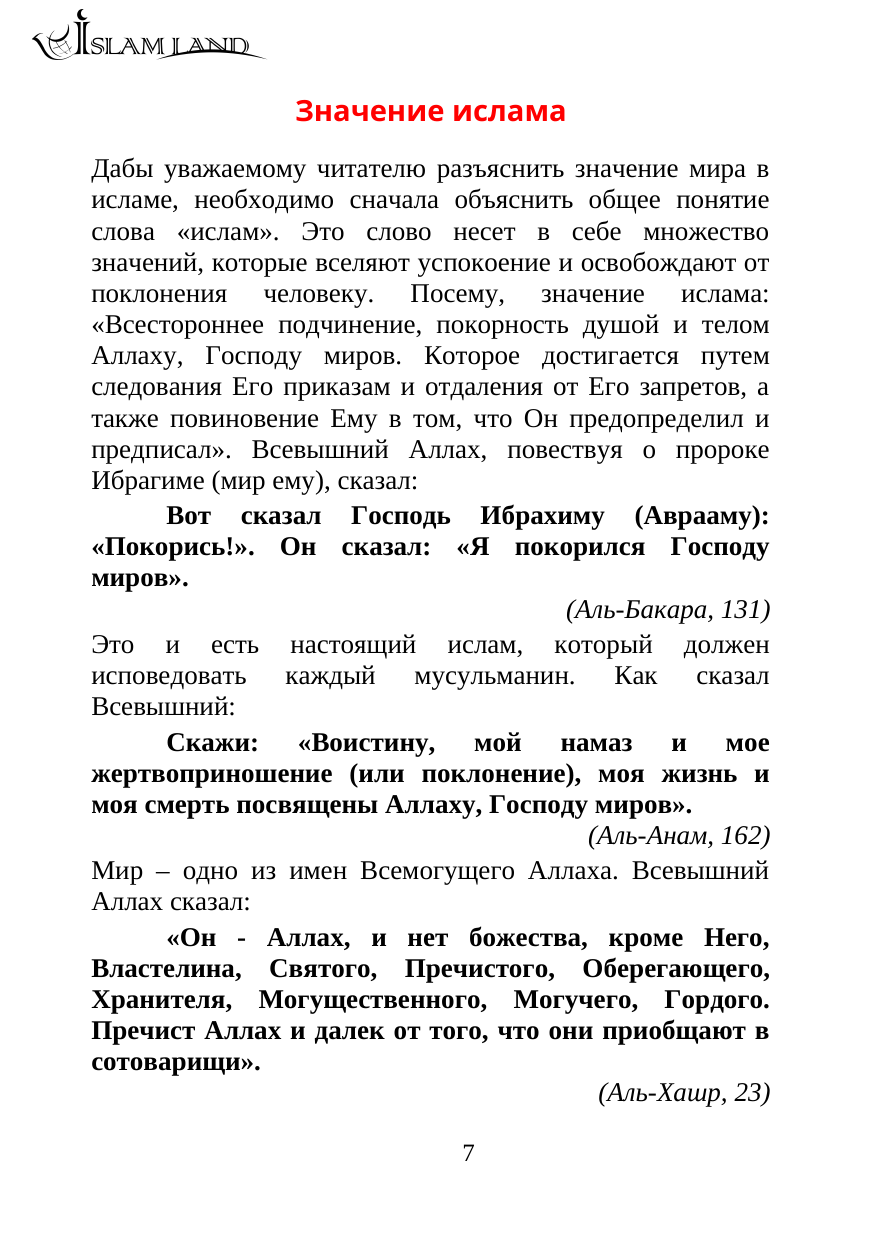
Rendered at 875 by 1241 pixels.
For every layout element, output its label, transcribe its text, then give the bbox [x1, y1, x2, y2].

text Дабы уважаемому читателю разъяснить значение мира в исламе, необходимо сначала объяснить общее понятие слова «ислам». Это слово несет в себе множество значений, которые вселяют успокоение и освобождают от поклонения человеку. Посему, значение ислама: «Всестороннее подчинение, покорность душой и телом Аллаху, Господу миров. Которое достигается путем следования Его приказам и отдаления от Его запретов, а также повиновение Ему в том, что Он предопределил и предписал». Всевышний Аллах, повествуя о пророке Ибрагиме (мир ему), сказал: [91, 152, 770, 495]
subtitle «Он - Аллах, и нет божества, кроме Него, Властелина, Святого, Пречистого, Оберегающего, Хранителя, Могущественного, Могучего, Гордого. Пречист Аллах и далек от того, что они приобщают в сотоварищи». [91, 921, 770, 1077]
subtitle Скажи: «Воистину, мой намаз и мое жертвоприношение (или поклонение), моя жизнь и моя смерть посвящены Аллаху, Господу миров». [91, 726, 770, 819]
text Это и есть настоящий ислам, который должен исповедовать каждый мусульманин. Как сказал Всевышний: [91, 628, 770, 721]
text (Аль-Хашр, 23) [91, 1077, 770, 1108]
picture [32, 9, 268, 60]
subtitle Вот сказал Господь Ибрахиму (Аврааму): «Покорись!». Он сказал: «Я покорился Господу миров». [91, 499, 770, 593]
text (Аль-Анам, 162) [91, 819, 770, 850]
text Значение ислама [91, 90, 770, 130]
text Мир – одно из имен Всемогущего Аллаха. Всевышний Аллах сказал: [91, 854, 770, 917]
text (Аль-Бакара, 131) [91, 593, 770, 624]
